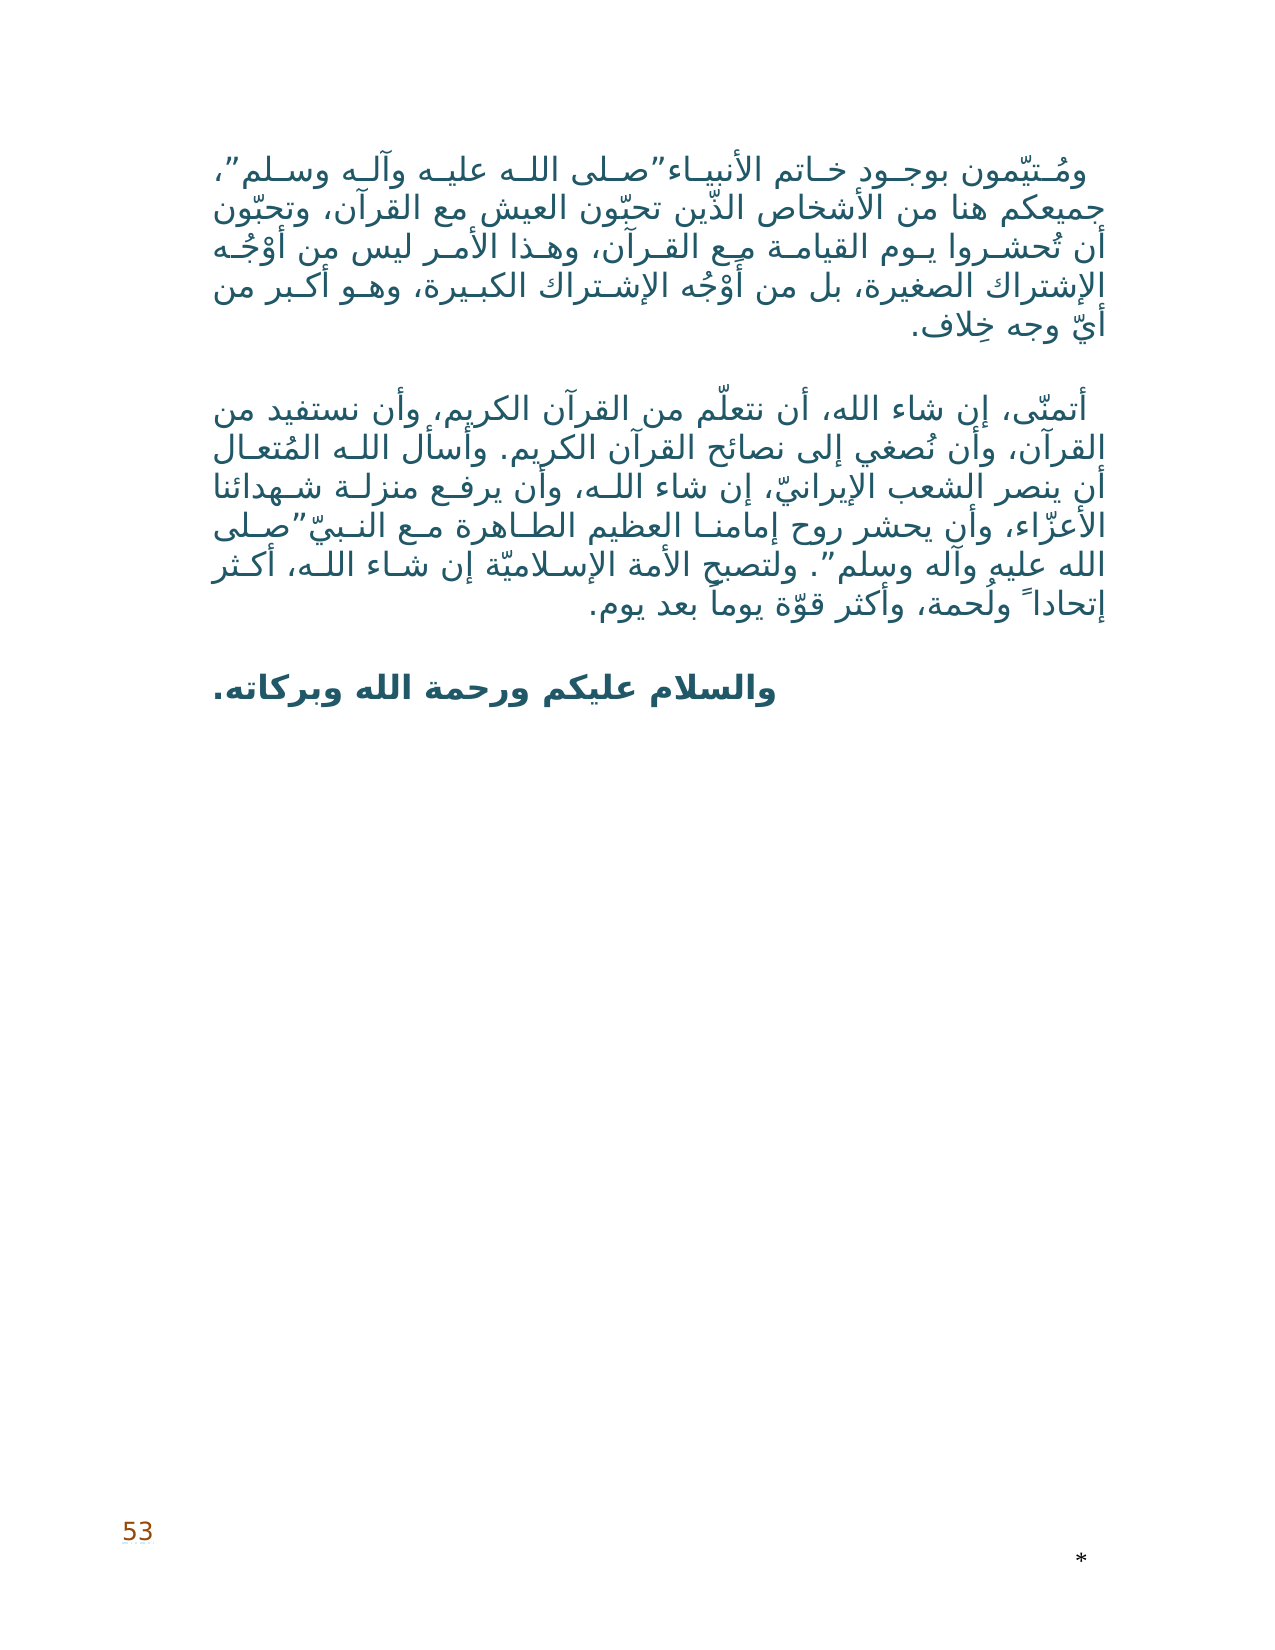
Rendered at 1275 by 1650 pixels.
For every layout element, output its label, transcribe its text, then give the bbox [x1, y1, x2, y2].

text أتمنّى، إن شاء الله، أن نتعلّم من القرآن الكريم، وأن نستفيد من القرآن، وأن نُصغي إلى نصائح القرآن الكريم. وأسأل الله المُتعال أن ينصر الشعب الإيرانيّ، إن شاء الله، وأن يرفع منزلة شهدائنا الأعزّاء، وأن يحشر روح إمامنا العظيم الطاهرة مع النبيّ”صلى الله عليه وآله وسلم”. ولتصبح الأمة الإسلاميّة إن شاء الله، أكثر إتحادا ً ولُحمة، وأكثر قوّة يوماً بعد يوم. [212, 390, 1106, 623]
text والسلام عليكم ورحمة الله وبركاته. [212, 668, 1106, 707]
text ومُتيّمون بوجود خاتم الأنبياء”صلى الله عليه وآله وسلم”، جميعكم هنا من الأشخاص الذّين تحبّون العيش مع القرآن، وتحبّون أن تُحشروا يوم القيامة مع القرآن، وهذا الأمر ليس من أوْجُه الإشتراك الصغيرة، بل من أَوْجُه الإشتراك الكبيرة، وهو أكبر من أيّ وجه خِلاف. [212, 150, 1106, 344]
